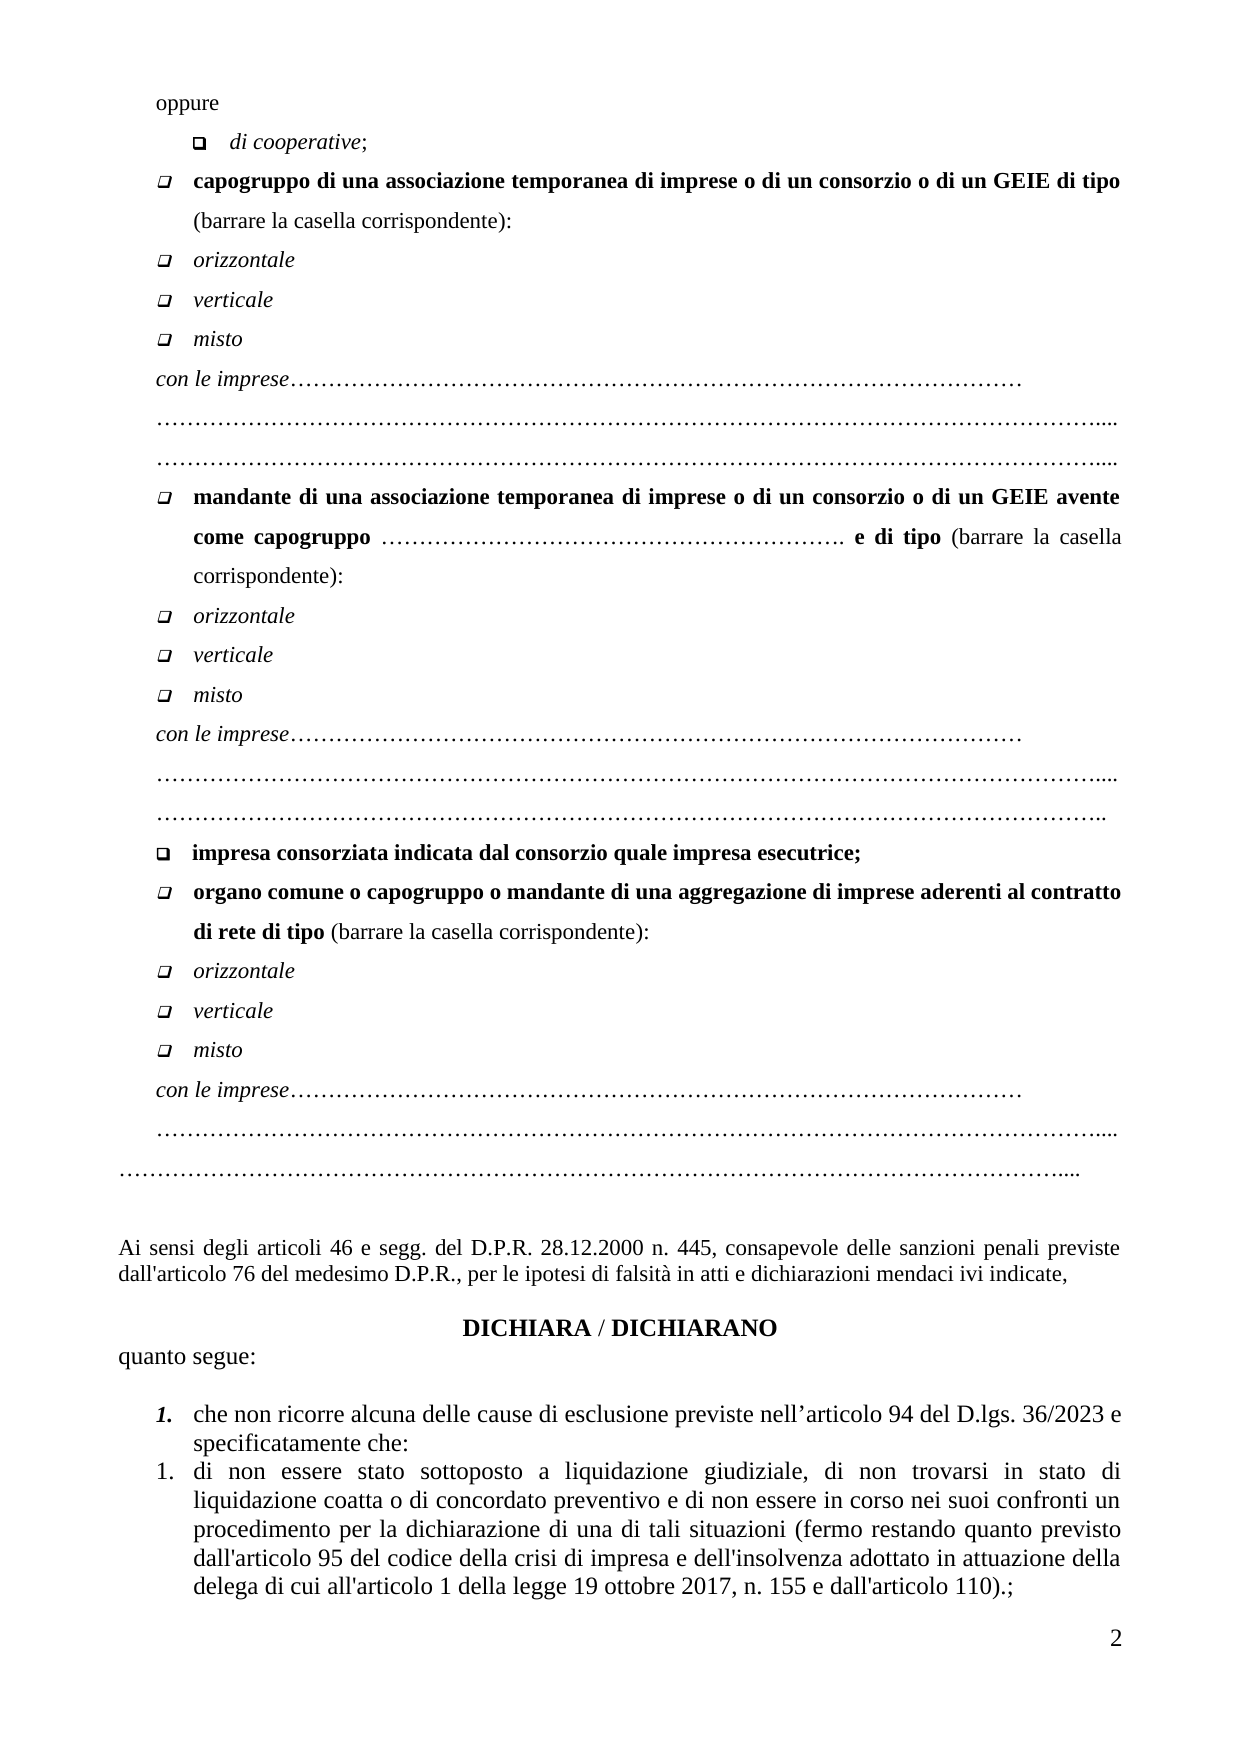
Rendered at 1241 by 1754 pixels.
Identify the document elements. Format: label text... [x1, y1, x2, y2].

list organo comune o capogruppo o mandante di una aggregazione di imprese aderenti al contratto di rete di tipo (barrare la casella corrispondente): [156, 878, 1122, 944]
list impresa consorziata indicata dal consorzio quale impresa esecutrice; [156, 839, 1122, 865]
list orizzontale [156, 957, 1122, 983]
list di cooperative; [192, 128, 1122, 154]
text …………………………………………………………………………………………………………….... [156, 404, 1122, 431]
text Ai sensi degli articoli 46 e segg. del D.P.R. 28.12.2000 n. 445, consapevole delle sanzioni penali previste dall'articolo 76 del medesimo D.P.R., per le ipotesi di falsità in atti e dichiarazioni mendaci ivi indicate, [118, 1234, 1122, 1286]
text oppure [156, 89, 1122, 115]
list orizzontale [156, 247, 1122, 273]
text con le imprese…………………………………………………………………………………… [156, 1076, 1122, 1102]
list verticale [156, 997, 1122, 1023]
list verticale [156, 641, 1122, 668]
list misto [156, 1036, 1122, 1062]
text …………………………………………………………………………………………………………….... [156, 444, 1122, 470]
list orizzontale [156, 602, 1122, 628]
text …………………………………………………………………………………………………………….... [156, 1115, 1122, 1141]
list che non ricorre alcuna delle cause di esclusione previste nell’articolo 94 del D.lgs. 36/2023 e specificatamente che: [156, 1399, 1122, 1456]
text …………………………………………………………………………………………………………….... [156, 760, 1122, 786]
list misto [156, 326, 1122, 352]
list mandante di una associazione temporanea di imprese o di un consorzio o di un GEIE avente come capogruppo ……………………………………………………. e di tipo (barrare la casella corrispondente): [156, 483, 1122, 589]
list capogruppo di una associazione temporanea di imprese o di un consorzio o di un GEIE di tipo (barrare la casella corrispondente): [156, 168, 1122, 233]
text quanto segue: [118, 1341, 1122, 1370]
list verticale [156, 286, 1122, 312]
text …………………………………………………………………………………………………………….. [156, 799, 1122, 826]
list misto [156, 681, 1122, 707]
text …………………………………………………………………………………………………………….... [118, 1154, 1122, 1181]
text con le imprese…………………………………………………………………………………… [156, 365, 1122, 391]
text con le imprese…………………………………………………………………………………… [156, 720, 1122, 747]
list di non essere stato sottoposto a liquidazione giudiziale, di non trovarsi in stato di liquidazione coatta o di concordato preventivo e di non essere in corso nei suoi confronti un procedimento per la dichiarazione di una di tali situazioni (fermo restando quanto previsto dall'articolo 95 del codice della crisi di impresa e dell'insolvenza adottato in attuazione della delega di cui all'articolo 1 della legge 19 ottobre 2017, n. 155 e dall'articolo 110).; [156, 1456, 1122, 1600]
text DICHIARA / DICHIARANO [118, 1313, 1122, 1341]
